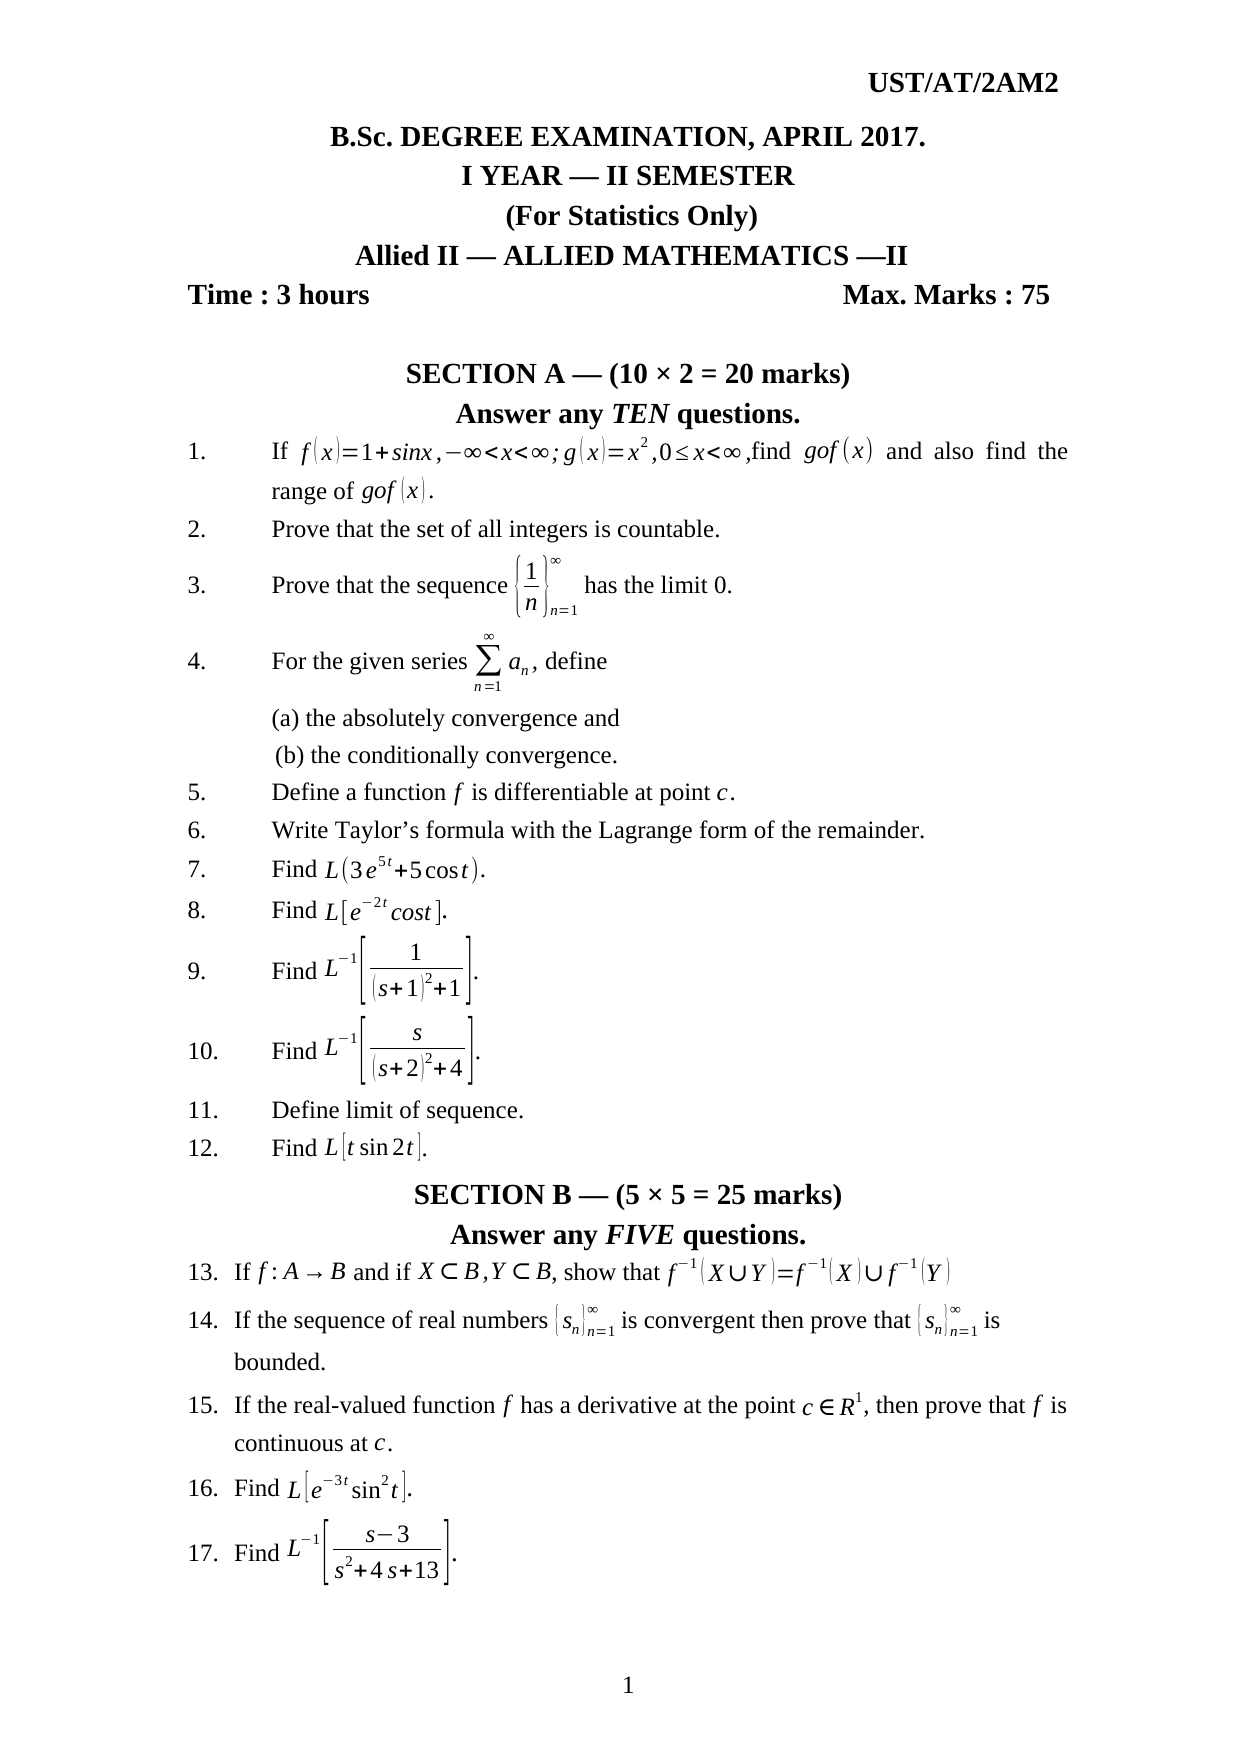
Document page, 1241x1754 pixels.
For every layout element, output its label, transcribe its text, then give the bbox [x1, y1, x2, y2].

list (b) the conditionally convergence. [187, 740, 1068, 769]
text SECTION A — (10 × 2 = 20 marks) [187, 354, 1068, 390]
list If and if , show that [187, 1255, 1068, 1287]
text Answer any FIVE questions. [187, 1215, 1068, 1251]
list Find . [187, 893, 1068, 926]
list Write Taylor’s formula with the Lagrange form of the remainder. [187, 815, 1068, 843]
text SECTION B — (5 × 5 = 25 marks) [187, 1176, 1068, 1211]
text (For Statistics Only) [187, 196, 1068, 232]
list If find and also find the range of [187, 434, 1068, 506]
list Find . [187, 935, 1068, 1007]
list Prove that the set of all integers is countable. [187, 514, 1068, 543]
list For the given series define (a) the absolutely convergence and [187, 627, 1068, 732]
text Answer any TEN questions. [187, 394, 1068, 429]
text I YEAR — II SEMESTER [187, 157, 1068, 192]
list If the sequence of real numbers is convergent then prove that is bounded. [187, 1300, 1068, 1376]
list Find . [187, 1470, 1068, 1504]
text B.Sc. DEGREE EXAMINATION, APRIL 2017. [187, 117, 1068, 152]
list Find . [187, 852, 1068, 885]
text Time : 3 hours Max. Marks : 75 [187, 275, 1068, 311]
list Find . [187, 1132, 1068, 1163]
list Find . [187, 1518, 1068, 1586]
list Prove that the sequence has the limit 0. [187, 551, 1068, 618]
list If the real-valued function has a derivative at the point , then prove that is continuous at . [187, 1389, 1068, 1457]
text Allied II — ALLIED MATHEMATICS —II [187, 236, 1068, 271]
list Define a function is differentiable at point . [187, 777, 1068, 806]
list Define limit of sequence. [187, 1095, 1068, 1124]
list Find . [187, 1015, 1068, 1086]
